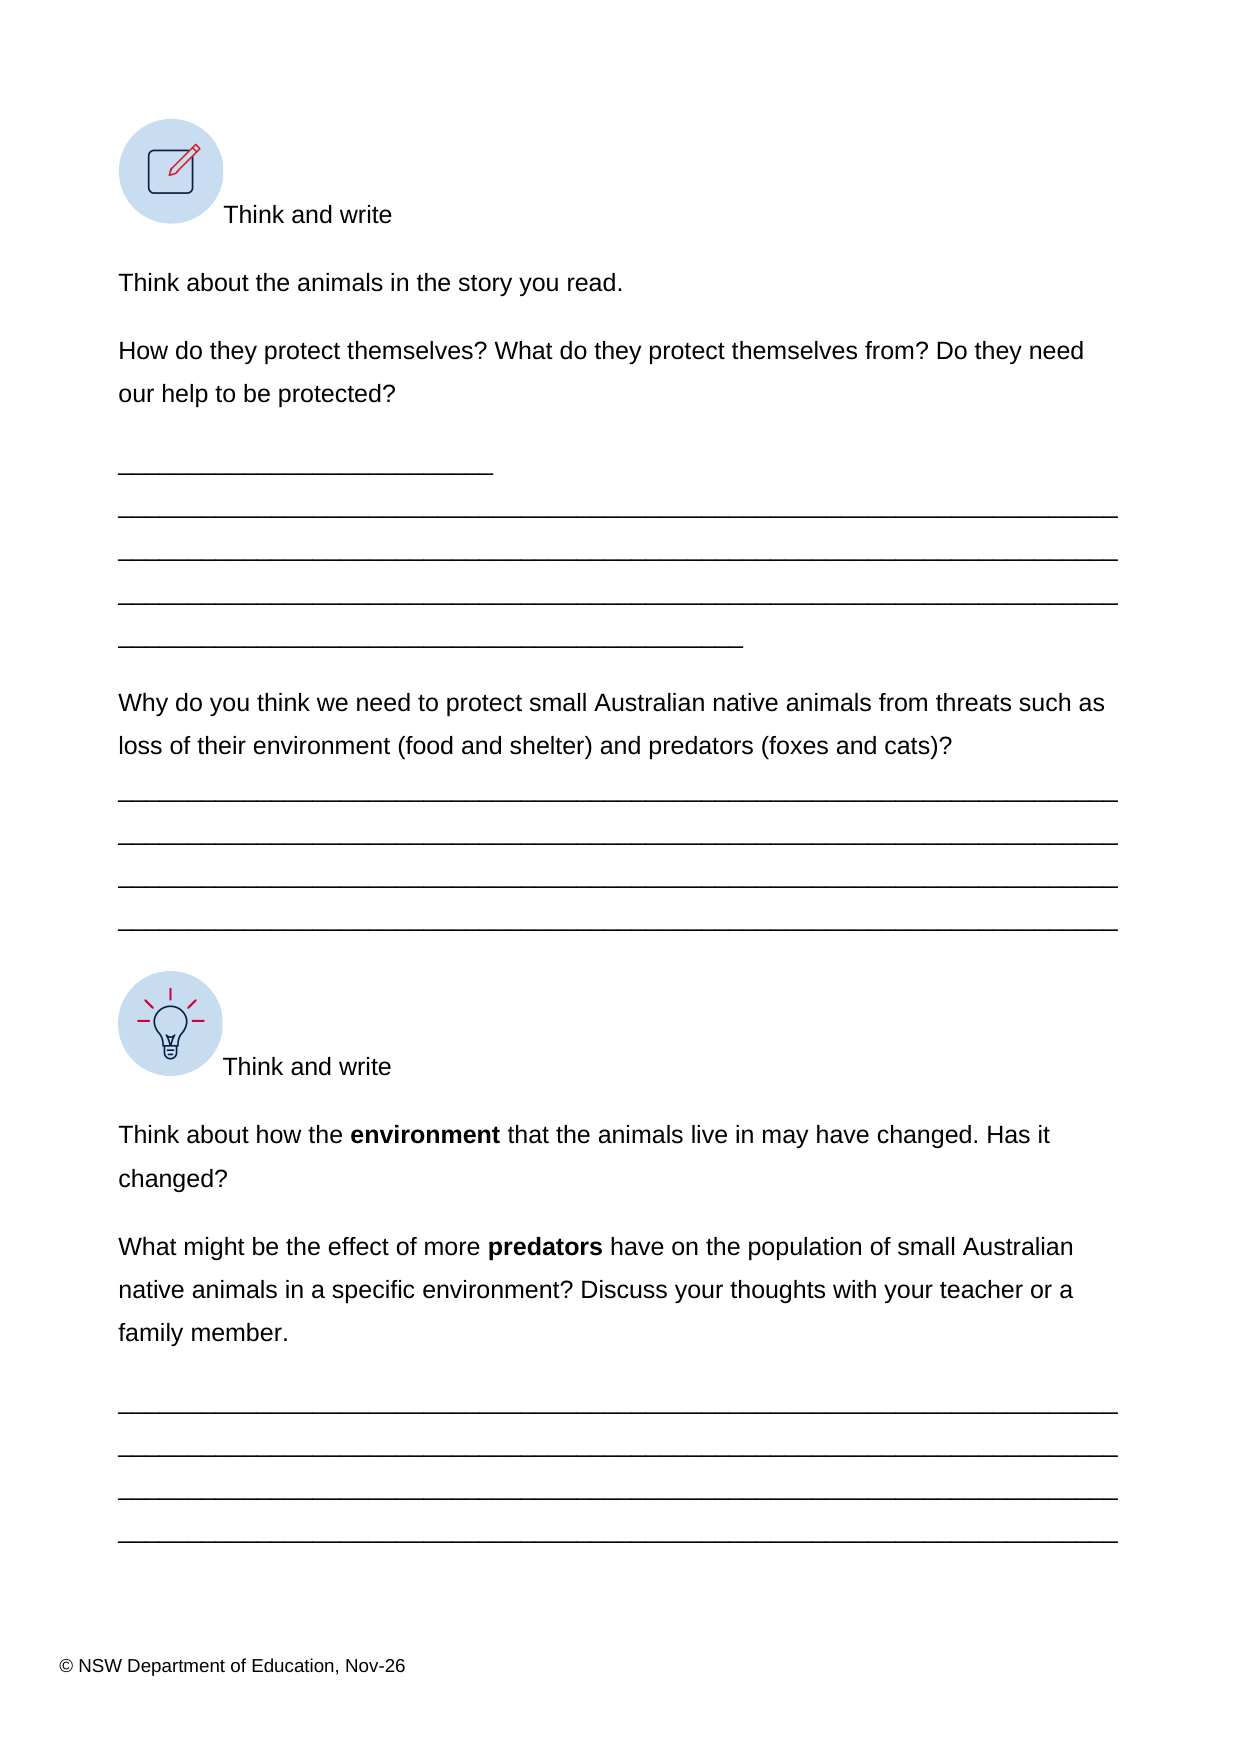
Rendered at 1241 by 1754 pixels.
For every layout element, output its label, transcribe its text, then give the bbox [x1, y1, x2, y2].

text Think about the animals in the story you read. [118, 268, 1122, 297]
text Think and write [118, 118, 1122, 228]
text ________________________________________________________________________________________________________________________________________________________________________________________________________________________________________________________________________________________________ [118, 1386, 1122, 1544]
text ________________________________________________________________________________________________________________________________________________________________________________________________________________________________________________________________________________________________ [118, 447, 1122, 648]
text Think and write [118, 972, 1122, 1081]
text What might be the effect of more predators have on the population of small Australian native animals in a specific environment? Discuss your thoughts with your teacher or a family member. [118, 1232, 1122, 1347]
text Think about how the environment that the animals live in may have changed. Has it changed? [118, 1120, 1122, 1192]
picture [118, 971, 223, 1076]
picture [118, 118, 224, 224]
text Why do you think we need to protect small Australian native animals from threats such as loss of their environment (food and shelter) and predators (foxes and cats)? ________________________________________________________________________________________________________________________________________________________________________________________________________________________________________________________________________________________________ [118, 688, 1122, 932]
text How do they protect themselves? What do they protect themselves from? Do they need our help to be protected? [118, 336, 1122, 408]
